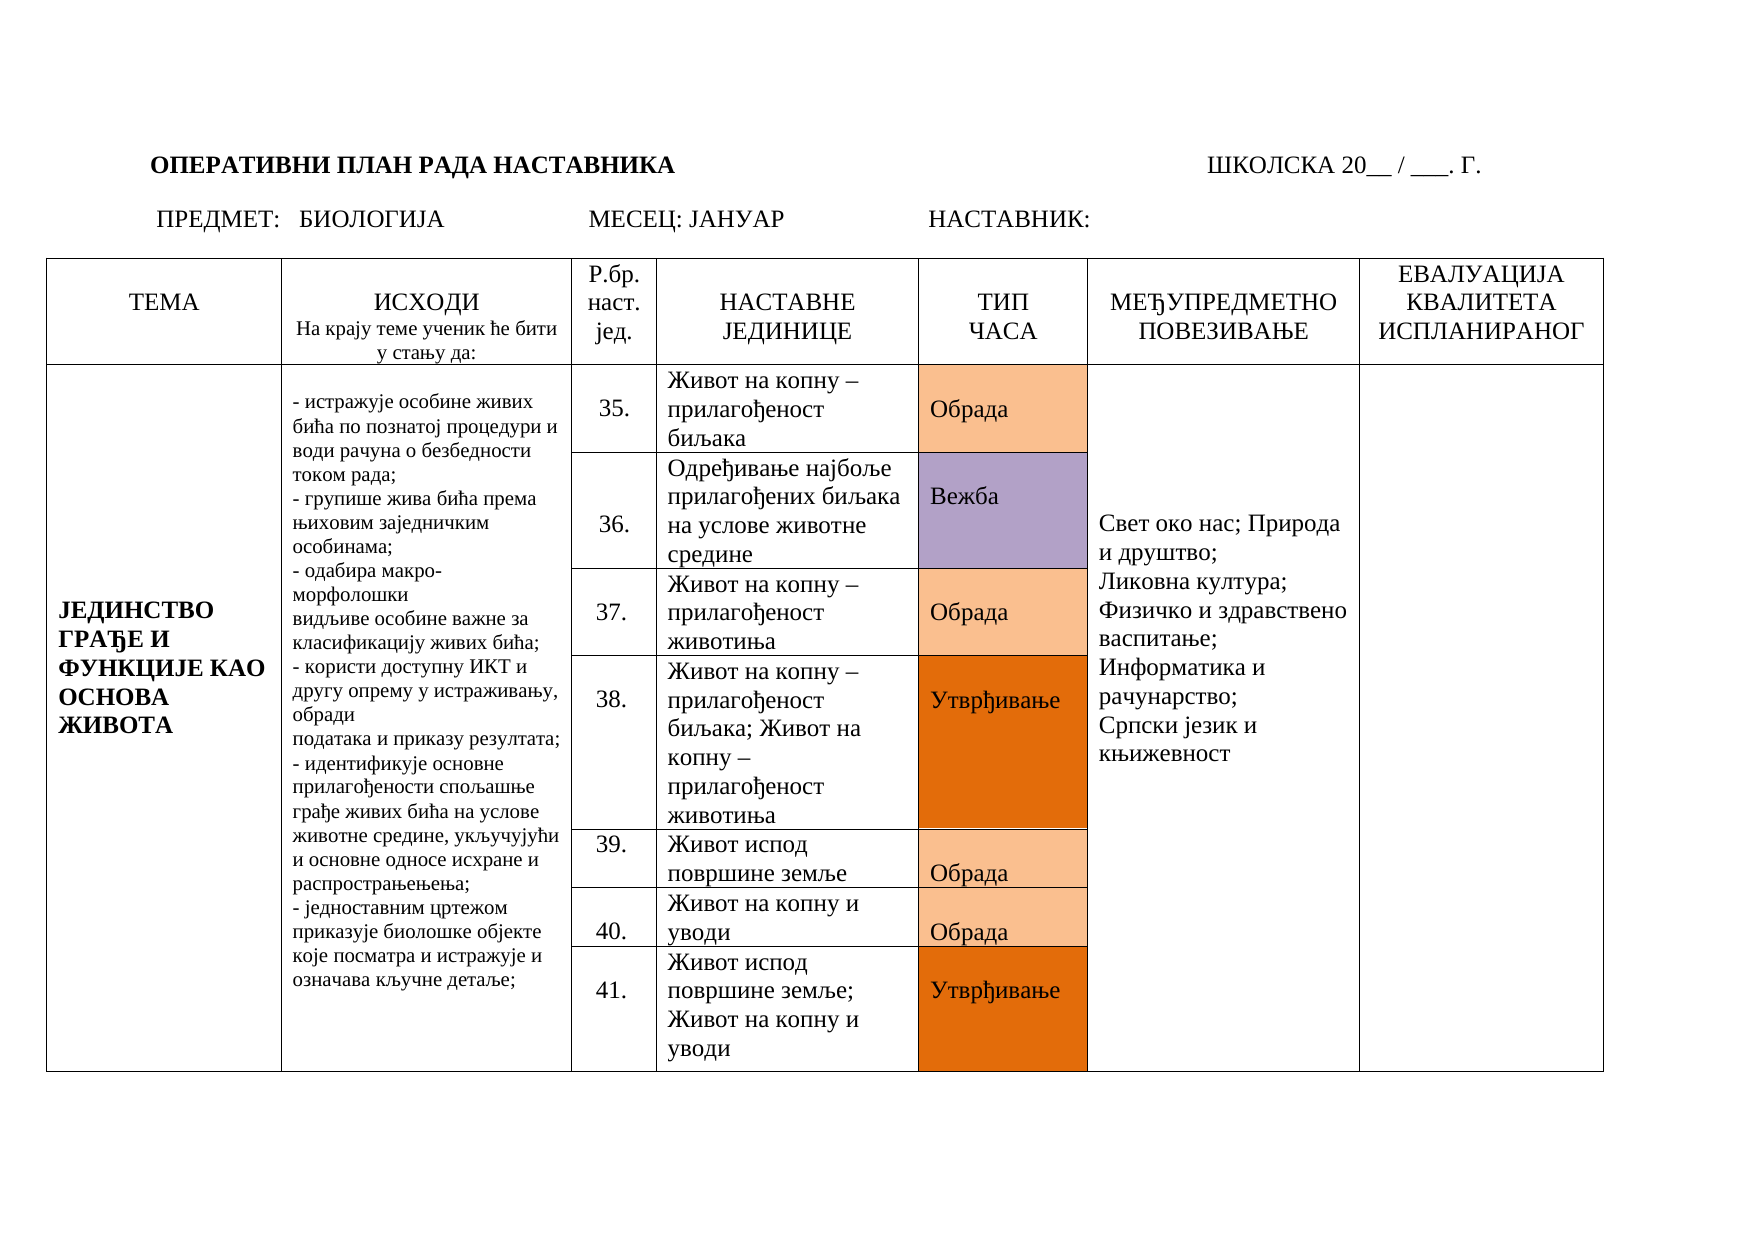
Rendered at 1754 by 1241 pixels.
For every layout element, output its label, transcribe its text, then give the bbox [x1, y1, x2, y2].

table_cell - истражује особине живих бића по познатој процедури и води рачуна о безбедности током рада; - групише жива бића према њиховим заједничким особинама; - одабира макро- морфолошки видљиве особине важне за класификацију живих бића; - користи доступну ИКТ и другу опрему у истраживању, обради података и приказу резултата; - идентификује основне прилагођености спољашње грађе живих бића на услове животне средине, укључујући и основне односе исхране и распрострањењења; - једноставним цртежом приказује биолошке објекте које посматра и истражује и означава кључне детаље; [282, 365, 571, 1071]
text ПРЕДМЕТ: БИОЛОГИЈА МЕСЕЦ: ЈАНУАР НАСТАВНИК: [150, 204, 1604, 233]
table_cell Живот на копну и уводи [657, 888, 918, 946]
table_header МЕЂУПРЕДМЕТНО ПОВЕЗИВАЊЕ [1088, 259, 1359, 364]
table_cell 35. [572, 365, 656, 452]
table_cell Утврђивање [919, 656, 1087, 828]
table_cell Обрада [919, 888, 1087, 946]
table_cell Живот на копну – прилагођеност биљака [657, 365, 918, 452]
table_cell [1360, 365, 1603, 1071]
table_cell 38. [572, 656, 656, 828]
table_header Р.бр. наст. јед. [572, 259, 656, 364]
table_cell 39. [572, 830, 656, 887]
table_cell Обрада [919, 365, 1087, 452]
table_header ИСХОДИ На крају теме ученик ће бити у стању да: [282, 259, 571, 364]
table_cell Живот испод површине земље; Живот на копну и уводи [657, 947, 918, 1071]
table_cell 37. [572, 569, 656, 655]
table_cell 36. [572, 453, 656, 568]
table_cell 41. [572, 947, 656, 1071]
table_cell ЈЕДИНСТВО ГРАЂЕ И ФУНКЦИЈЕ КАО ОСНОВА ЖИВОТА [47, 365, 281, 1071]
text ОПЕРАТИВНИ ПЛАН РАДА НАСТАВНИКА ШКОЛСКА 20__ / ___. Г. [150, 150, 1604, 179]
table_cell Живот испод површине земље [657, 830, 918, 887]
table_cell Живот на копну – прилагођеност биљака; Живот на копну – прилагођеност животиња [657, 656, 918, 828]
table_cell Одређивање најбоље прилагођених биљака на услове животне средине [657, 453, 918, 568]
table_header НАСТАВНЕ ЈЕДИНИЦЕ [657, 259, 918, 364]
table_cell Живот на копну – прилагођеност животиња [657, 569, 918, 655]
table_header ТИП ЧАСА [919, 259, 1087, 364]
table_cell Обрада [919, 569, 1087, 655]
table_header ЕВАЛУАЦИЈА КВАЛИТЕТА ИСПЛАНИРАНОГ [1360, 259, 1603, 364]
table_header ТЕМА [47, 259, 281, 364]
table_cell Вежба [919, 453, 1087, 568]
table_cell Свет око нас; Природа и друштво; Ликовна култура; Физичко и здравствено васпитање; Информатика и рачунарство; Српски језик и књижевност [1088, 365, 1359, 1071]
table_cell Утврђивање [919, 947, 1087, 1071]
table_cell 40. [572, 888, 656, 946]
table_cell Обрада [919, 830, 1087, 887]
